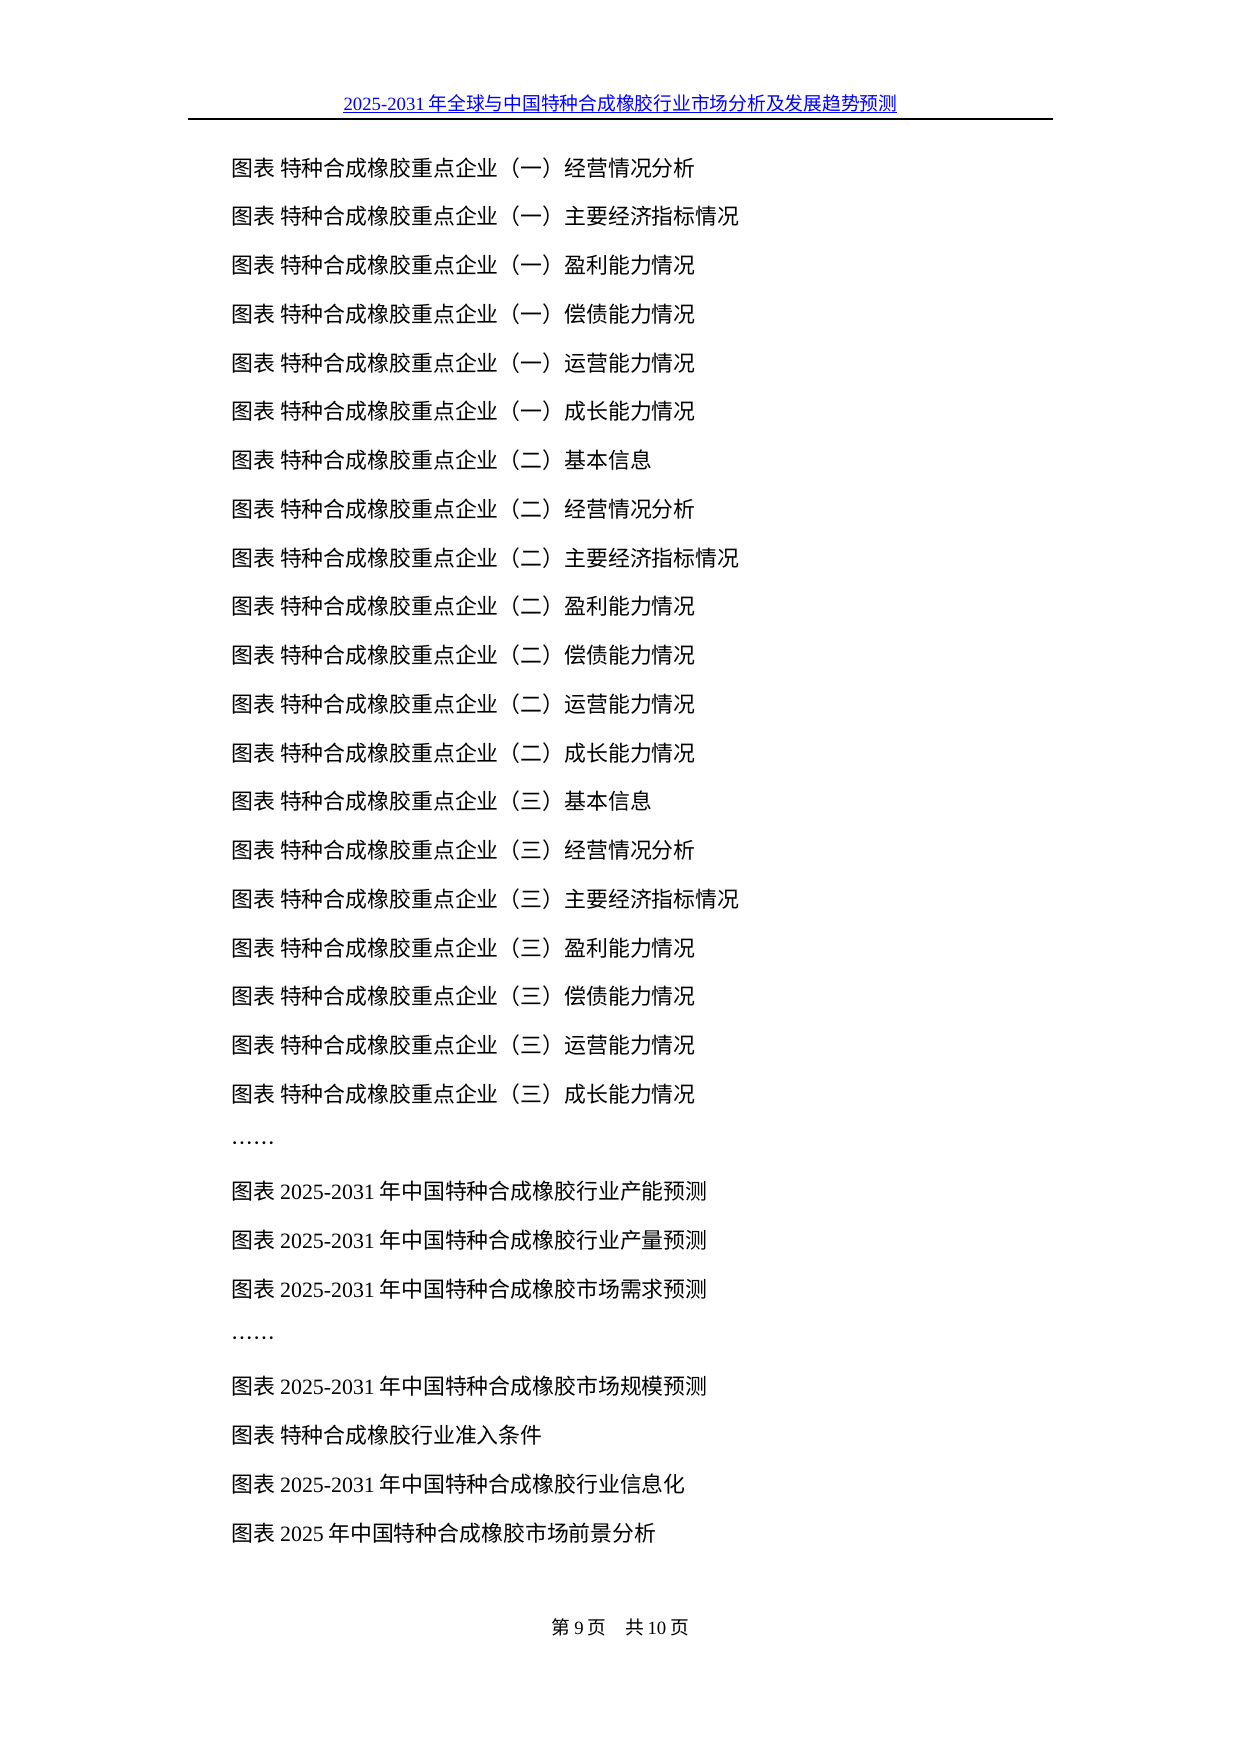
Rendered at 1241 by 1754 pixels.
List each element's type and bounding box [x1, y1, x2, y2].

text [187, 150, 1053, 1548]
